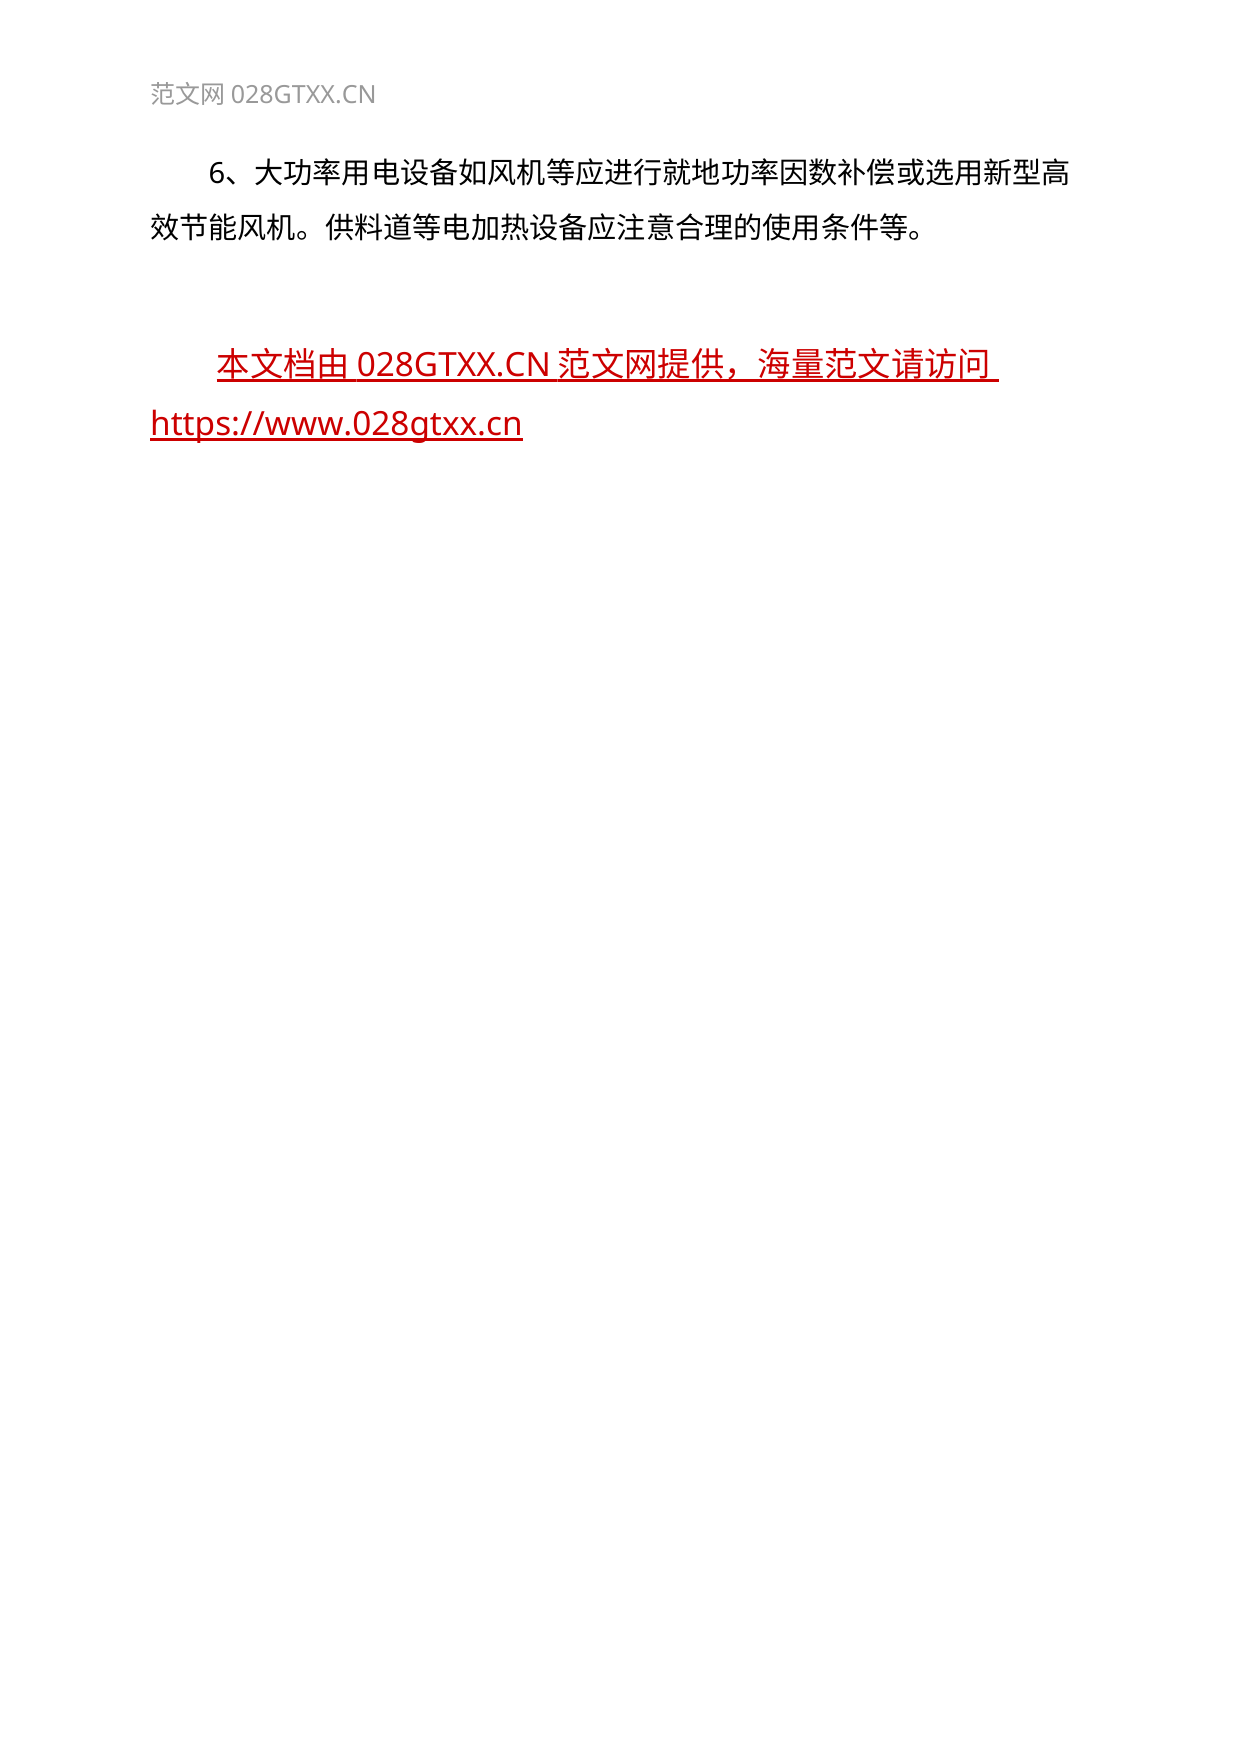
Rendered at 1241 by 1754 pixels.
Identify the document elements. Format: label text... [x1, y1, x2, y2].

text 本文档由028GTXX.CN范文网提供，海量范文请访问 https://www.028gtxx.cn [150, 338, 1090, 445]
text 6、大功率用电设备如风机等应进行就地功率因数补偿或选用新型高效节能风机。供料道等电加热设备应注意合理的使用条件等。 [150, 150, 1090, 247]
